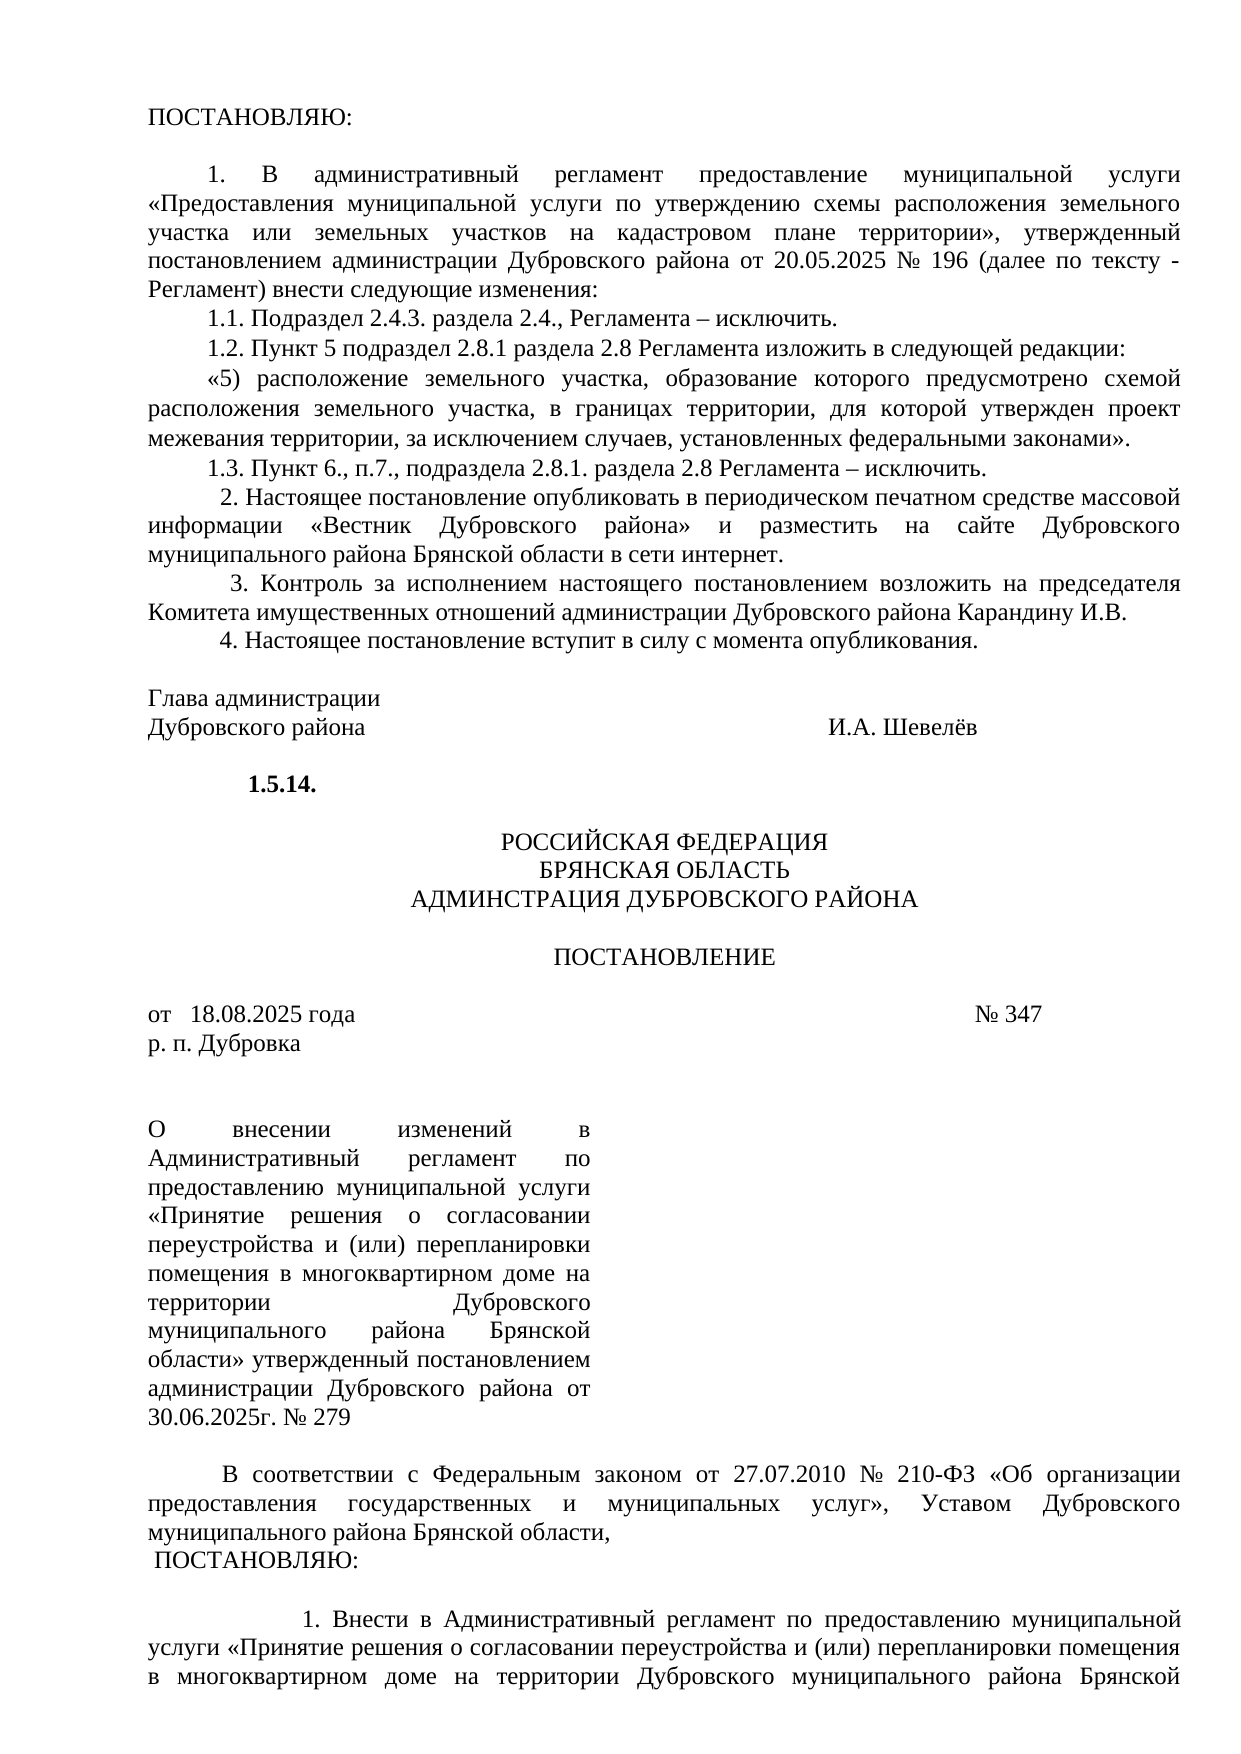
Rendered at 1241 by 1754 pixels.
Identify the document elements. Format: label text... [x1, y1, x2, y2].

text 1.2. Пункт 5 подраздел 2.8.1 раздела 2.8 Регламента изложить в следующей редакции: [148, 332, 1181, 362]
text 2. Настоящее постановление опубликовать в периодическом печатном средстве массовой информации «Вестник Дубровского района» и разместить на сайте Дубровского муниципального района Брянской области в сети интернет. [148, 482, 1181, 568]
text БРЯНСКАЯ ОБЛАСТЬ [148, 856, 1181, 884]
text ПОСТАНОВЛЕНИЕ [148, 942, 1181, 971]
text В соответствии с Федеральным законом от 27.07.2010 № 210-ФЗ «Об организации предоставления государственных и муниципальных услуг», Уставом Дубровского муниципального района Брянской области, [148, 1459, 1181, 1546]
text 4. Настоящее постановление вступит в силу с момента опубликования. [148, 626, 1181, 654]
text 1. В административный регламент предоставление муниципальной услуги «Предоставления муниципальной услуги по утверждению схемы расположения земельного участка или земельных участков на кадастровом плане территории», утвержденный постановлением администрации Дубровского района от 20.05.2025 № 196 (далее по тексту - Регламент) внести следующие изменения: [148, 159, 1181, 303]
text «5) расположение земельного участка, образование которого предусмотрено схемой расположения земельного участка, в границах территории, для которой утвержден проект межевания территории, за исключением случаев, установленных федеральными законами». [148, 362, 1181, 452]
text ПОСТАНОВЛЯЮ: [148, 1546, 1181, 1574]
text О внесении изменений в Административный регламент по предоставлению муниципальной услуги «Принятие решения о согласовании переустройства и (или) перепланировки помещения в многоквартирном доме на территории Дубровского муниципального района Брянской области» утвержденный постановлением администрации Дубровского района от 30.06.2025г. № 279 [148, 1114, 591, 1431]
text 3. Контроль за исполнением настоящего постановлением возложить на председателя Комитета имущественных отношений администрации Дубровского района Карандину И.В. [148, 568, 1181, 626]
text АДМИНСТРАЦИЯ ДУБРОВСКОГО РАЙОНА [148, 884, 1181, 913]
text Глава администрации [148, 683, 1181, 712]
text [148, 1604, 1181, 1690]
text РОССИЙСКАЯ ФЕДЕРАЦИЯ [148, 827, 1181, 856]
text 1.3. Пункт 6., п.7., подраздела 2.8.1. раздела 2.8 Регламента – исключить. [148, 452, 1181, 482]
text 1.1. Подраздел 2.4.3. раздела 2.4., Регламента – исключить. [148, 303, 1181, 332]
text Дубровского района И.А. Шевелёв [148, 712, 1181, 741]
text р. п. Дубровка [148, 1028, 1181, 1057]
text 1.5.14. [148, 769, 1181, 798]
text от 18.08.2025 года № 347 [148, 999, 1181, 1028]
text ПОСТАНОВЛЯЮ: [148, 102, 1181, 131]
